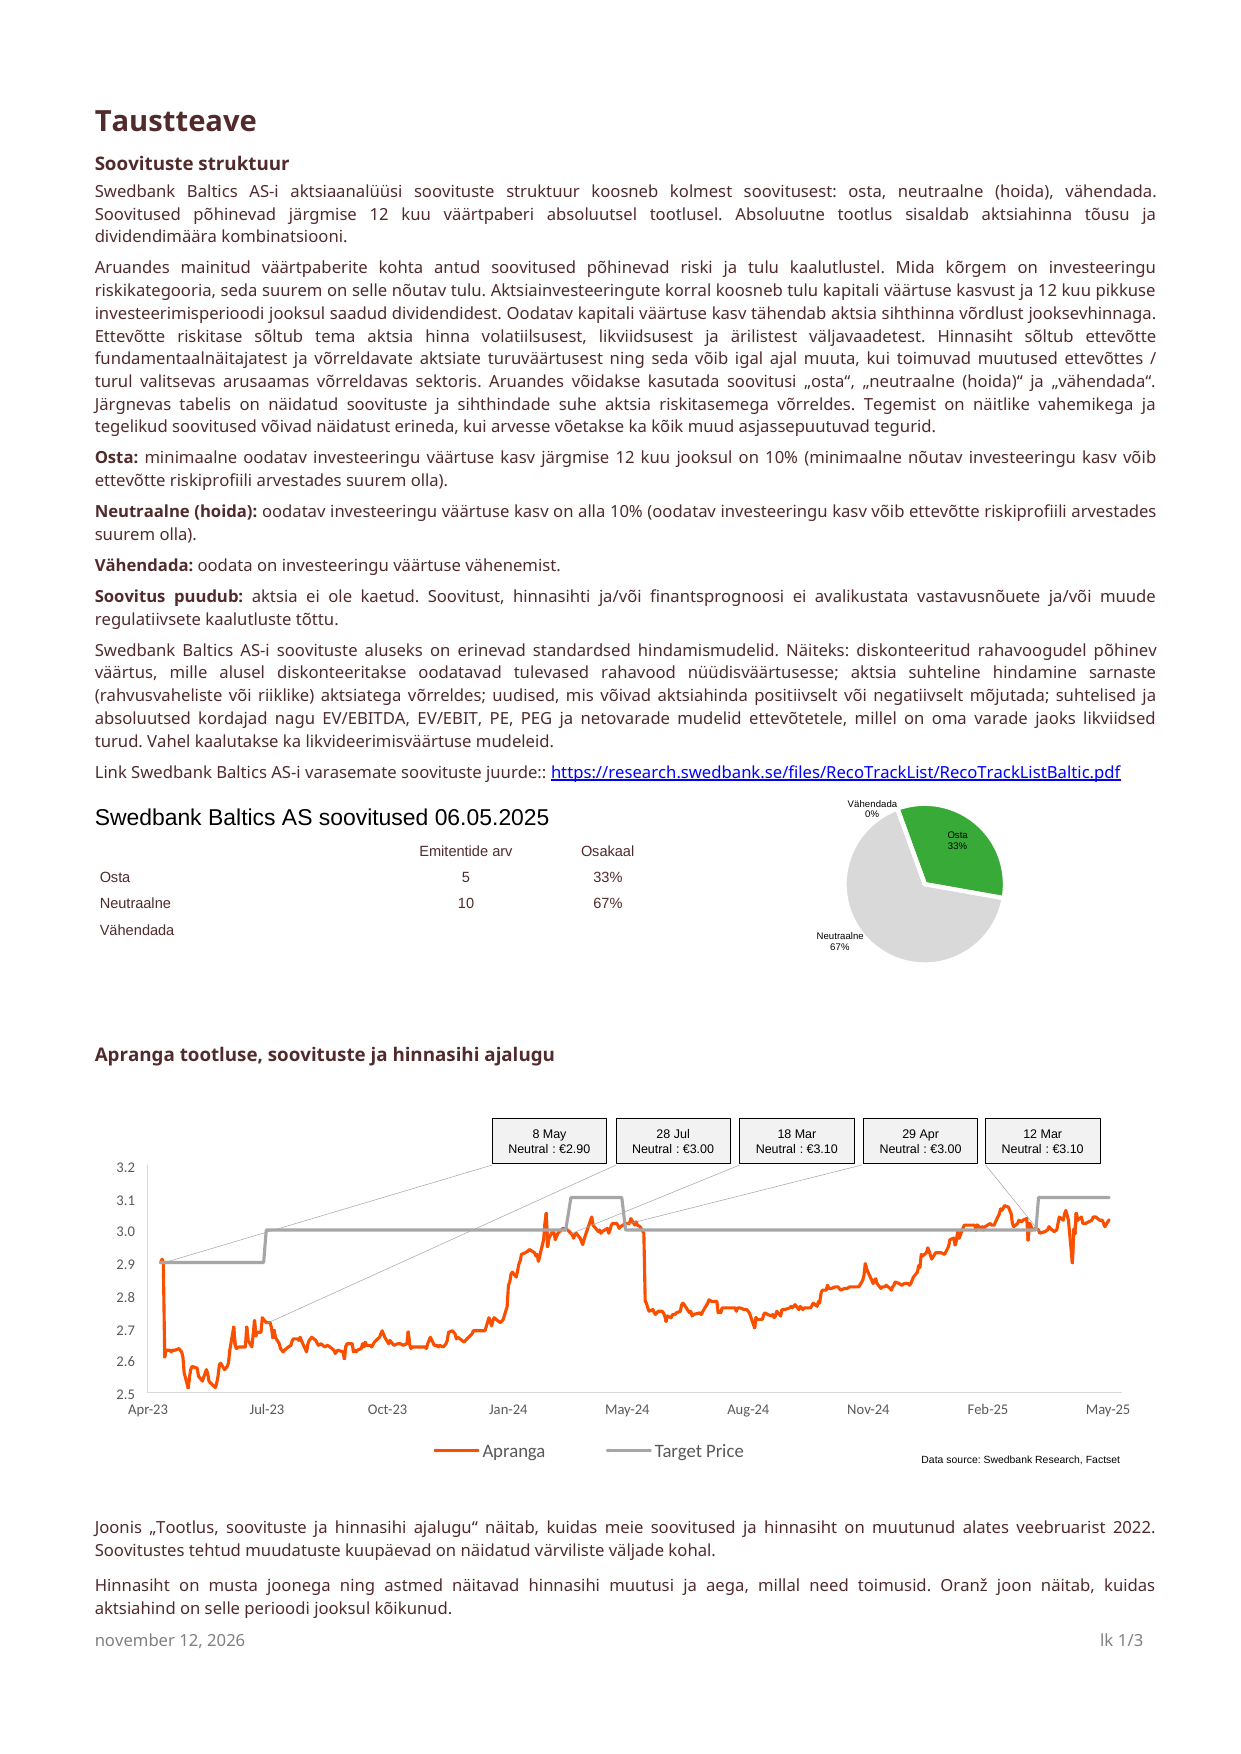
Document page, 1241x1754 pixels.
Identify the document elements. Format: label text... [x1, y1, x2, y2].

table_cell Soovituste struktuur Swedbank Baltics AS-i aktsiaanalüüsi soovituste struktuur koosneb kolmest soovitusest: osta, neutraalne (hoida), vähendada. Soovitused põhinevad järgmise 12 kuu väärtpaberi absoluutsel tootlusel. Absoluutne tootlus sisaldab aktsiahinna tõusu ja dividendimäära kombinatsiooni. Aruandes mainitud väärtpaberite kohta antud soovitused põhinevad riski ja tulu kaalutlustel. Mida kõrgem on investeeringu riskikategooria, seda suurem on selle nõutav tulu. Aktsiainvesteeringute korral koosneb tulu kapitali väärtuse kasvust ja 12 kuu pikkuse investeerimisperioodi jooksul saadud dividendidest. Oodatav kapitali väärtuse kasv tähendab aktsia sihthinna võrdlust jooksevhinnaga. Ettevõtte riskitase sõltub tema aktsia hinna volatiilsusest, likviidsusest ja ärilistest väljavaadetest. Hinnasiht sõltub ettevõtte fundamentaalnäitajatest ja võrreldavate aktsiate turuväärtusest ning seda võib igal ajal muuta, kui toimuvad muutused ettevõttes / turul valitsevas arusaamas võrreldavas sektoris. Aruandes võidakse kasutada soovitusi „osta“, „neutraalne (hoida)“ ja „vähendada“. Järgnevas tabelis on näidatud soovituste ja sihthindade suhe aktsia riskitasemega võrreldes. Tegemist on näitlike vahemikega ja tegelikud soovitused võivad näidatust erineda, kui arvesse võetakse ka kõik muud asjassepuutuvad tegurid. Osta: minimaalne oodatav investeeringu väärtuse kasv järgmise 12 kuu jooksul on 10% (minimaalne nõutav investeeringu kasv võib ettevõtte riskiprofiili arvestades suurem olla). Neutraalne (hoida): oodatav investeeringu väärtuse kasv on alla 10% (oodatav investeeringu kasv võib ettevõtte riskiprofiili arvestades suurem olla). Vähendada: oodata on investeeringu väärtuse vähenemist. Soovitus puudub: aktsia ei ole kaetud. Soovitust, hinnasihti ja/või finantsprognoosi ei avalikustata vastavusnõuete ja/või muude regulatiivsete kaalutluste tõttu. Swedbank Baltics AS-i soovituste aluseks on erinevad standardsed hindamismudelid. Näiteks: diskonteeritud rahavoogudel põhinev väärtus, mille alusel diskonteeritakse oodatavad tulevased rahavood nüüdisväärtusesse; aktsia suhteline hindamine sarnaste (rahvusvaheliste või riiklike) aktsiatega võrreldes; uudised, mis võivad aktsiahinda positiivselt või negatiivselt mõjutada; suhtelised ja absoluutsed kordajad nagu EV/EBITDA, EV/EBIT, PE, PEG ja netovarade mudelid ettevõtetele, millel on oma varade jaoks likviidsed turud. Vahel kaalutakse ka likvideerimisväärtuse mudeleid. Link Swedbank Baltics AS-i varasemate soovituste juurde:: https://research.swedbank.se/files/RecoTrackList/RecoTrackListBaltic.pdf [95, 138, 1158, 791]
table_cell tootluse, soovituste ja hinnasihi ajalugu [95, 1029, 1158, 1071]
table_cell [95, 1071, 1158, 1503]
table_header Taustteave [95, 100, 1158, 137]
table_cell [95, 1504, 1158, 1628]
table_cell [95, 791, 684, 1029]
